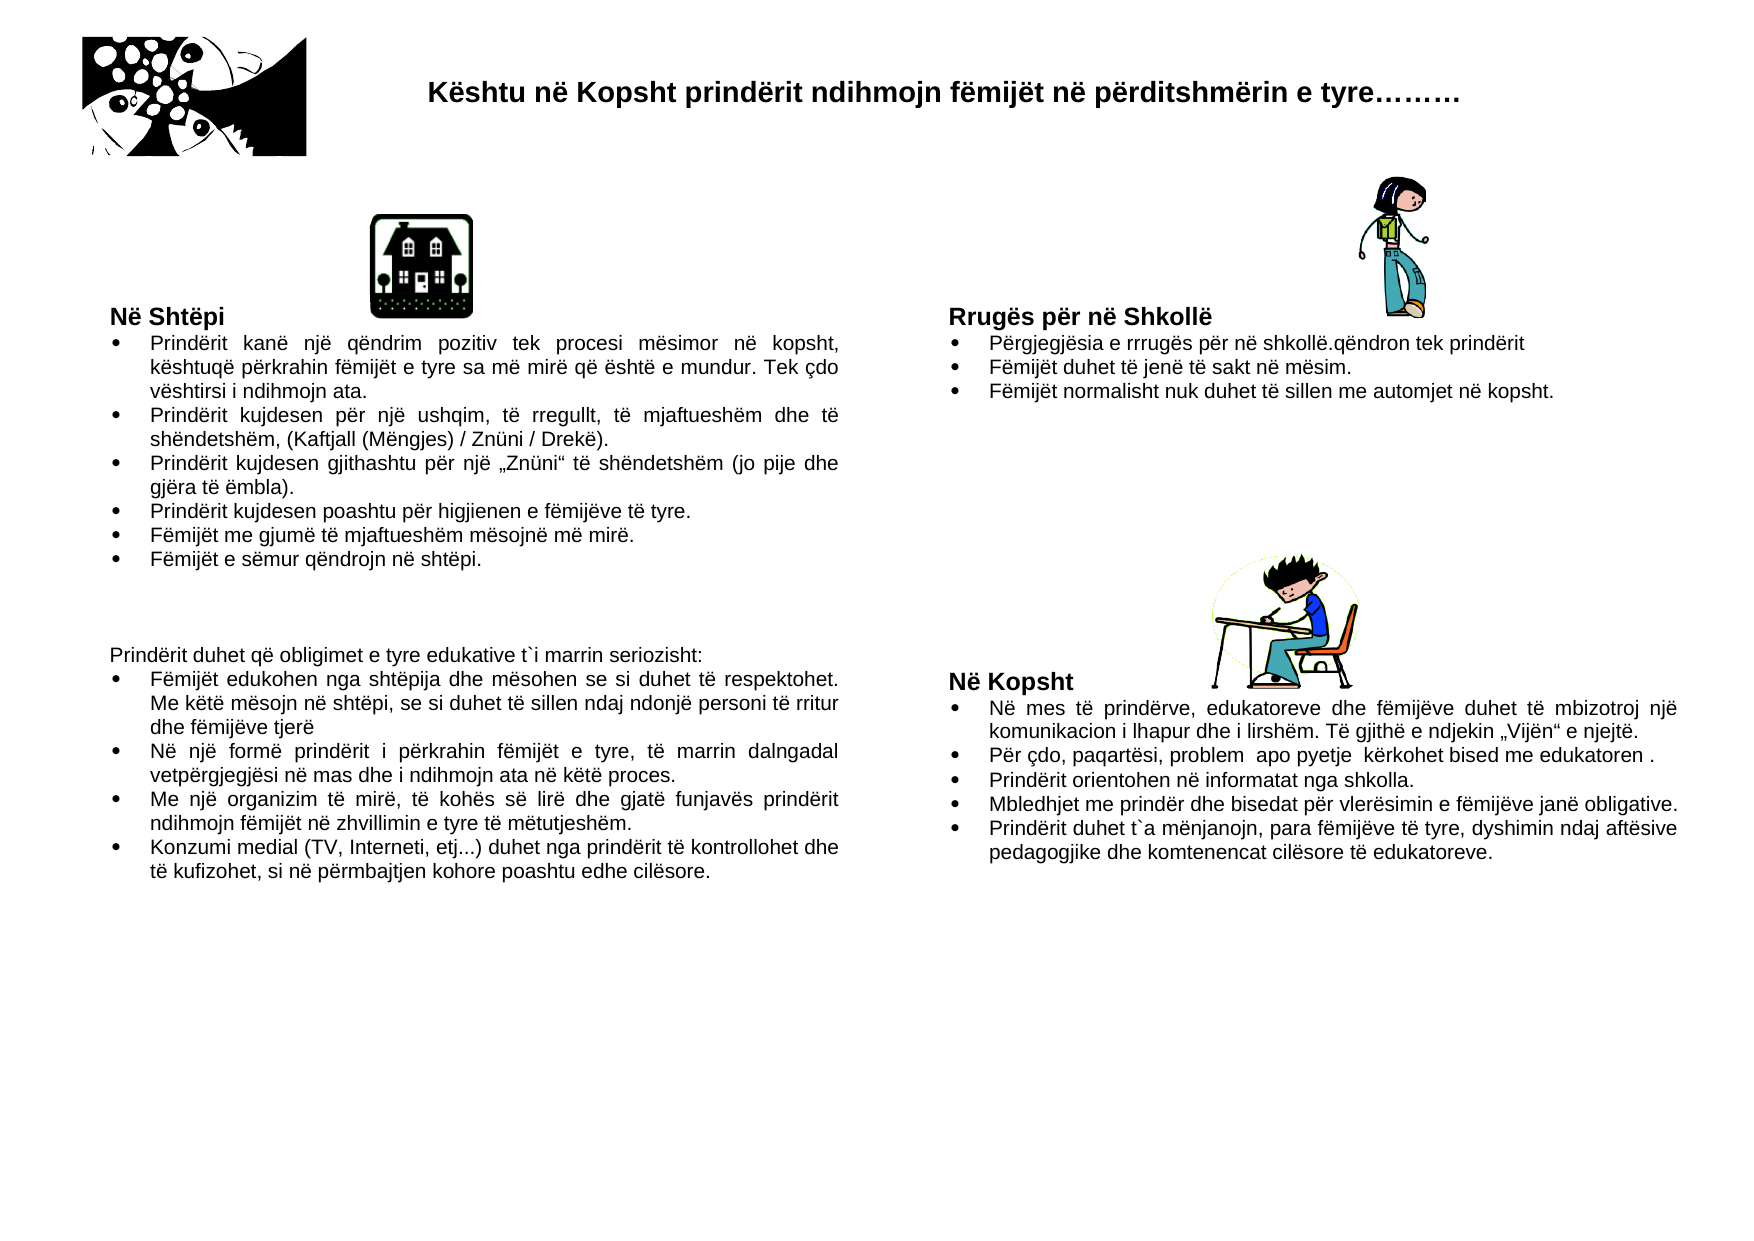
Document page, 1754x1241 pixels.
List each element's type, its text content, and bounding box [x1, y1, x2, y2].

list Mbledhjet me prindër dhe bisedat për vlerësimin e fëmijëve janë obligative. [951, 791, 1679, 816]
text Prindërit duhet që obligimet e tyre edukative t`i marrin seriozisht: [75, 643, 840, 667]
list Fëmijët me gjumë të mjaftueshëm mësojnë më mirë. [112, 523, 840, 547]
list Prindërit kujdesen poashtu për higjienen e fëmijëve të tyre. [112, 499, 840, 523]
list Përgjegjësia e rrrugës për në shkollë.qëndron tek prindërit [951, 331, 1679, 355]
list Fëmijët normalisht nuk duhet të sillen me automjet në kopsht. [951, 379, 1679, 403]
list Prindërit orientohen në informatat nga shkolla. [951, 767, 1679, 791]
list Për çdo, paqartësi, problem apo pyetje kërkohet bised me edukatoren . [951, 743, 1679, 767]
list Prindërit kujdesen gjithashtu për një „Znüni“ të shëndetshëm (jo pije dhe gjëra të ëmbla). [112, 451, 840, 499]
list Prindërit kanë një qëndrim pozitiv tek procesi mësimor në kopsht, kështuqë përkrahin fëmijët e tyre sa më mirë që është e mundur. Tek çdo vështirsi i ndihmojn ata. [112, 331, 840, 403]
list Prindërit kujdesen për një ushqim, të rregullt, të mjaftueshëm dhe të shëndetshëm, (Kaftjall (Mëngjes) / Znüni / Drekë). [112, 403, 840, 451]
list Në një formë prindërit i përkrahin fëmijët e tyre, të marrin dalngadal vetpërgjegjësi në mas dhe i ndihmojn ata në këtë proces. [112, 739, 840, 787]
list Fëmijët duhet të jenë të sakt në mësim. [951, 355, 1679, 379]
text Në Kopsht [914, 667, 1679, 695]
list Në mes të prindërve, edukatoreve dhe fëmijëve duhet të mbizotroj një komunikacion i lhapur dhe i lirshëm. Të gjithë e ndjekin „Vijën“ e njejtë. [951, 695, 1679, 743]
list Me një organizim të mirë, të kohës së lirë dhe gjatë funjavës prindërit ndihmojn fëmijët në zhvillimin e tyre të mëtutjeshëm. [112, 787, 840, 835]
list Fëmijët e sëmur qëndrojn në shtëpi. [112, 547, 840, 571]
text Në Shtëpi [75, 302, 840, 331]
text Kështu në Kopsht prindërit ndihmojn fëmijët në përditshmërin e tyre……… [75, 75, 1679, 108]
text Rrugës për në Shkollë [914, 302, 1679, 331]
list Prindërit duhet t`a mënjanojn, para fëmijëve të tyre, dyshimin ndaj aftësive pedagogjike dhe komtenencat cilësore të edukatoreve. [951, 816, 1679, 863]
list Konzumi medial (TV, Interneti, etj...) duhet nga prindërit të kontrollohet dhe të kufizohet, si në përmbajtjen kohore poashtu edhe cilësore. [112, 835, 840, 883]
list Fëmijët edukohen nga shtëpija dhe mësohen se si duhet të respektohet. Me këtë mësojn në shtëpi, se si duhet të sillen ndaj ndonjë personi të rritur dhe fëmijëve tjerë [112, 667, 840, 739]
